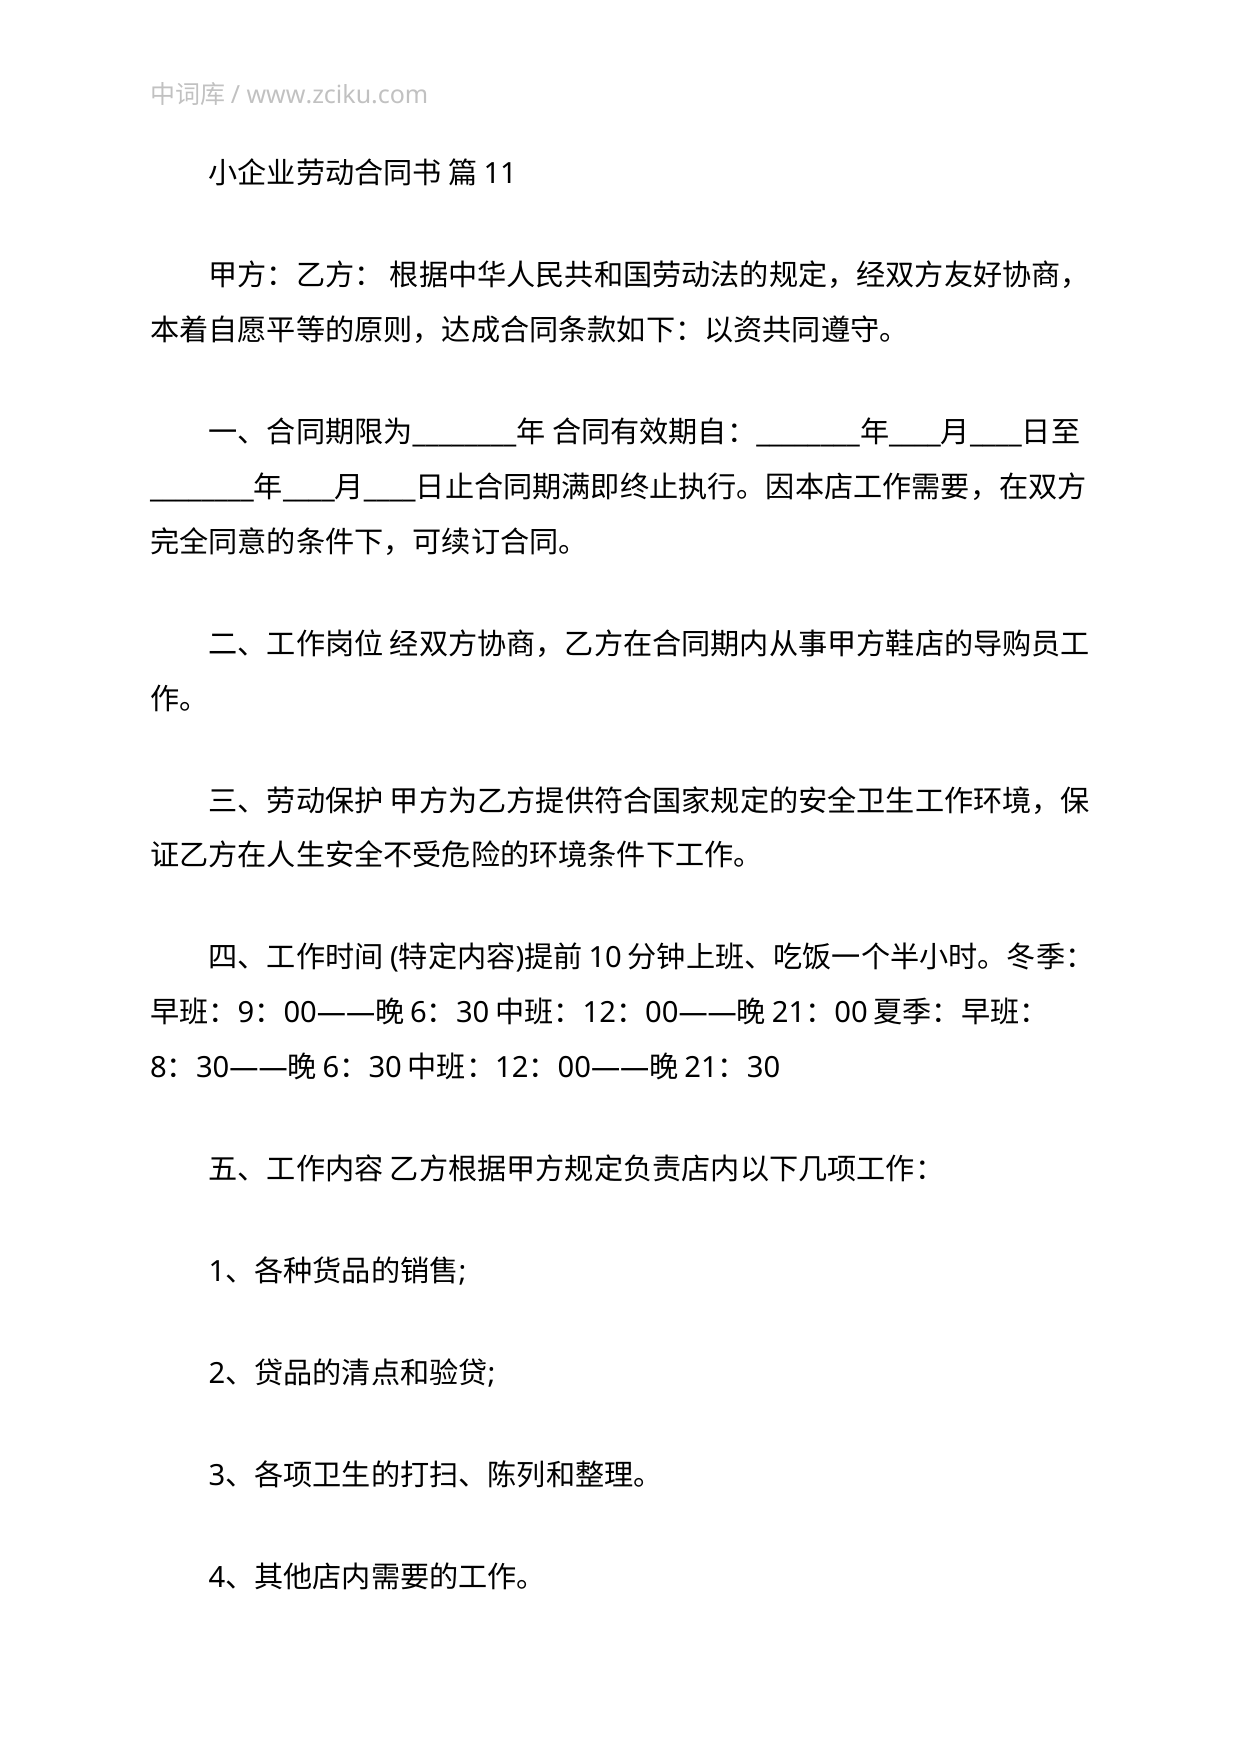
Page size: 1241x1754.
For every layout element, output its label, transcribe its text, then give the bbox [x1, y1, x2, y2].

text 小企业劳动合同书 篇11 [150, 150, 1090, 192]
text 三、劳动保护 甲方为乙方提供符合国家规定的安全卫生工作环境，保证乙方在人生安全不受危险的环境条件下工作。 [150, 777, 1090, 874]
text 五、工作内容 乙方根据甲方规定负责店内以下几项工作： [150, 1146, 1090, 1188]
text 甲方：乙方： 根据中华人民共和国劳动法的规定，经双方友好协商，本着自愿平等的原则，达成合同条款如下：以资共同遵守。 [150, 252, 1090, 349]
text 2、贷品的清点和验贷; [150, 1349, 1090, 1392]
text 四、工作时间 (特定内容)提前10分钟上班、吃饭一个半小时。冬季：早班：9：00——晚6：30中班：12：00——晚21：00夏季：早班：8：30——晚6：30中班：12：00——晚21：30 [150, 934, 1090, 1086]
text 一、合同期限为________年 合同有效期自：________年____月____日至________年____月____日止合同期满即终止执行。因本店工作需要，在双方完全同意的条件下，可续订合同。 [150, 409, 1090, 561]
text 二、工作岗位 经双方协商，乙方在合同期内从事甲方鞋店的导购员工作。 [150, 620, 1090, 718]
text 1、各种货品的销售; [150, 1247, 1090, 1290]
text 4、其他店内需要的工作。 [150, 1553, 1090, 1596]
text 3、各项卫生的打扫、陈列和整理。 [150, 1451, 1090, 1494]
